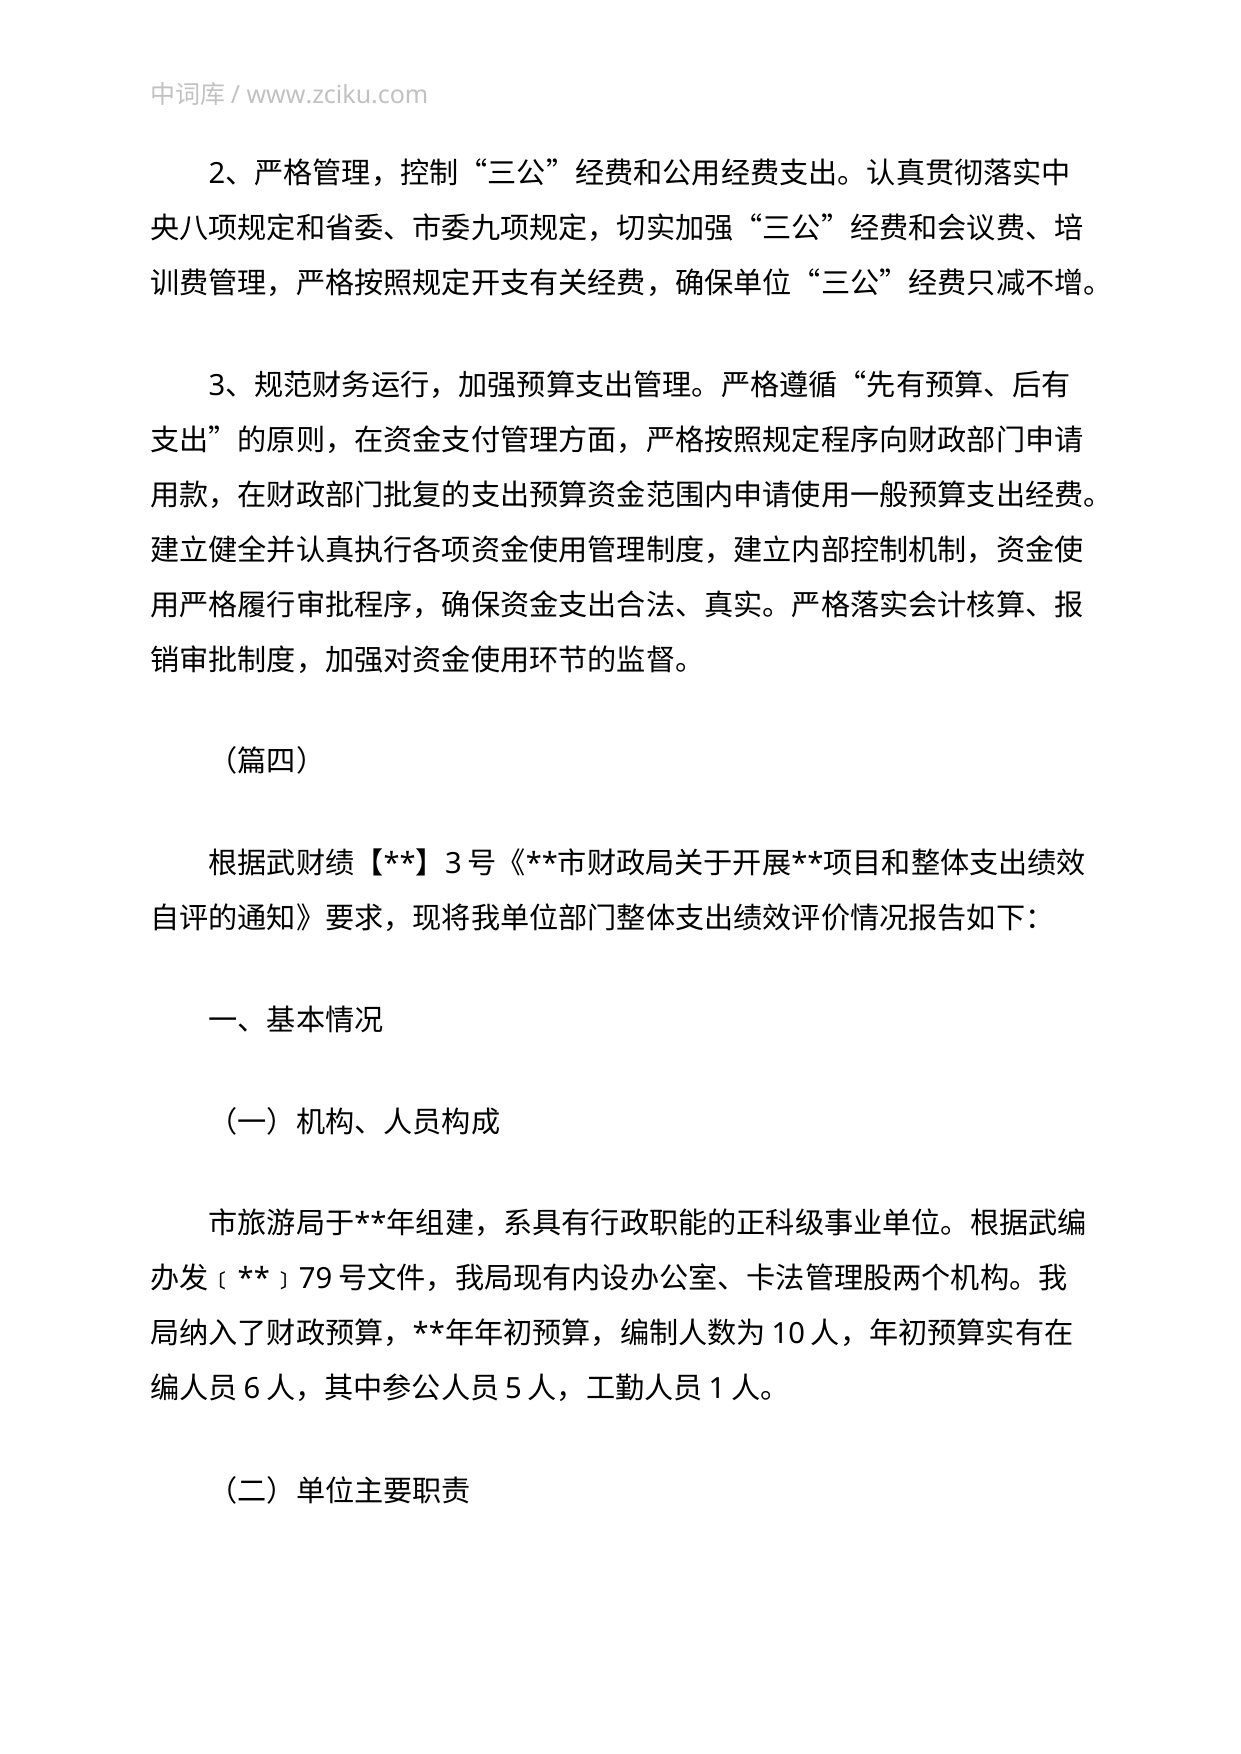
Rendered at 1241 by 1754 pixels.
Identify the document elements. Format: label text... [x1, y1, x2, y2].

text 2、严格管理，控制“三公”经费和公用经费支出。认真贯彻落实中央八项规定和省委、市委九项规定，切实加强“三公”经费和会议费、培训费管理，严格按照规定开支有关经费，确保单位“三公”经费只减不增。 [150, 150, 1090, 302]
text （二）单位主要职责 [150, 1467, 1090, 1509]
text （一）机构、人员构成 [150, 1098, 1090, 1141]
text 一、基本情况 [150, 997, 1090, 1039]
text （篇四） [150, 738, 1090, 780]
text 根据武财绩【**】3号《**市财政局关于开展**项目和整体支出绩效自评的通知》要求，现将我单位部门整体支出绩效评价情况报告如下： [150, 840, 1090, 937]
text 3、规范财务运行，加强预算支出管理。严格遵循“先有预算、后有支出”的原则，在资金支付管理方面，严格按照规定程序向财政部门申请用款，在财政部门批复的支出预算资金范围内申请使用一般预算支出经费。建立健全并认真执行各项资金使用管理制度，建立内部控制机制，资金使用严格履行审批程序，确保资金支出合法、真实。严格落实会计核算、报销审批制度，加强对资金使用环节的监督。 [150, 362, 1090, 678]
text 市旅游局于**年组建，系具有行政职能的正科级事业单位。根据武编办发﹝**﹞79号文件，我局现有内设办公室、卡法管理股两个机构。我局纳入了财政预算，**年年初预算，编制人数为10人，年初预算实有在编人员6人，其中参公人员5人，工勤人员1人。 [150, 1200, 1090, 1407]
